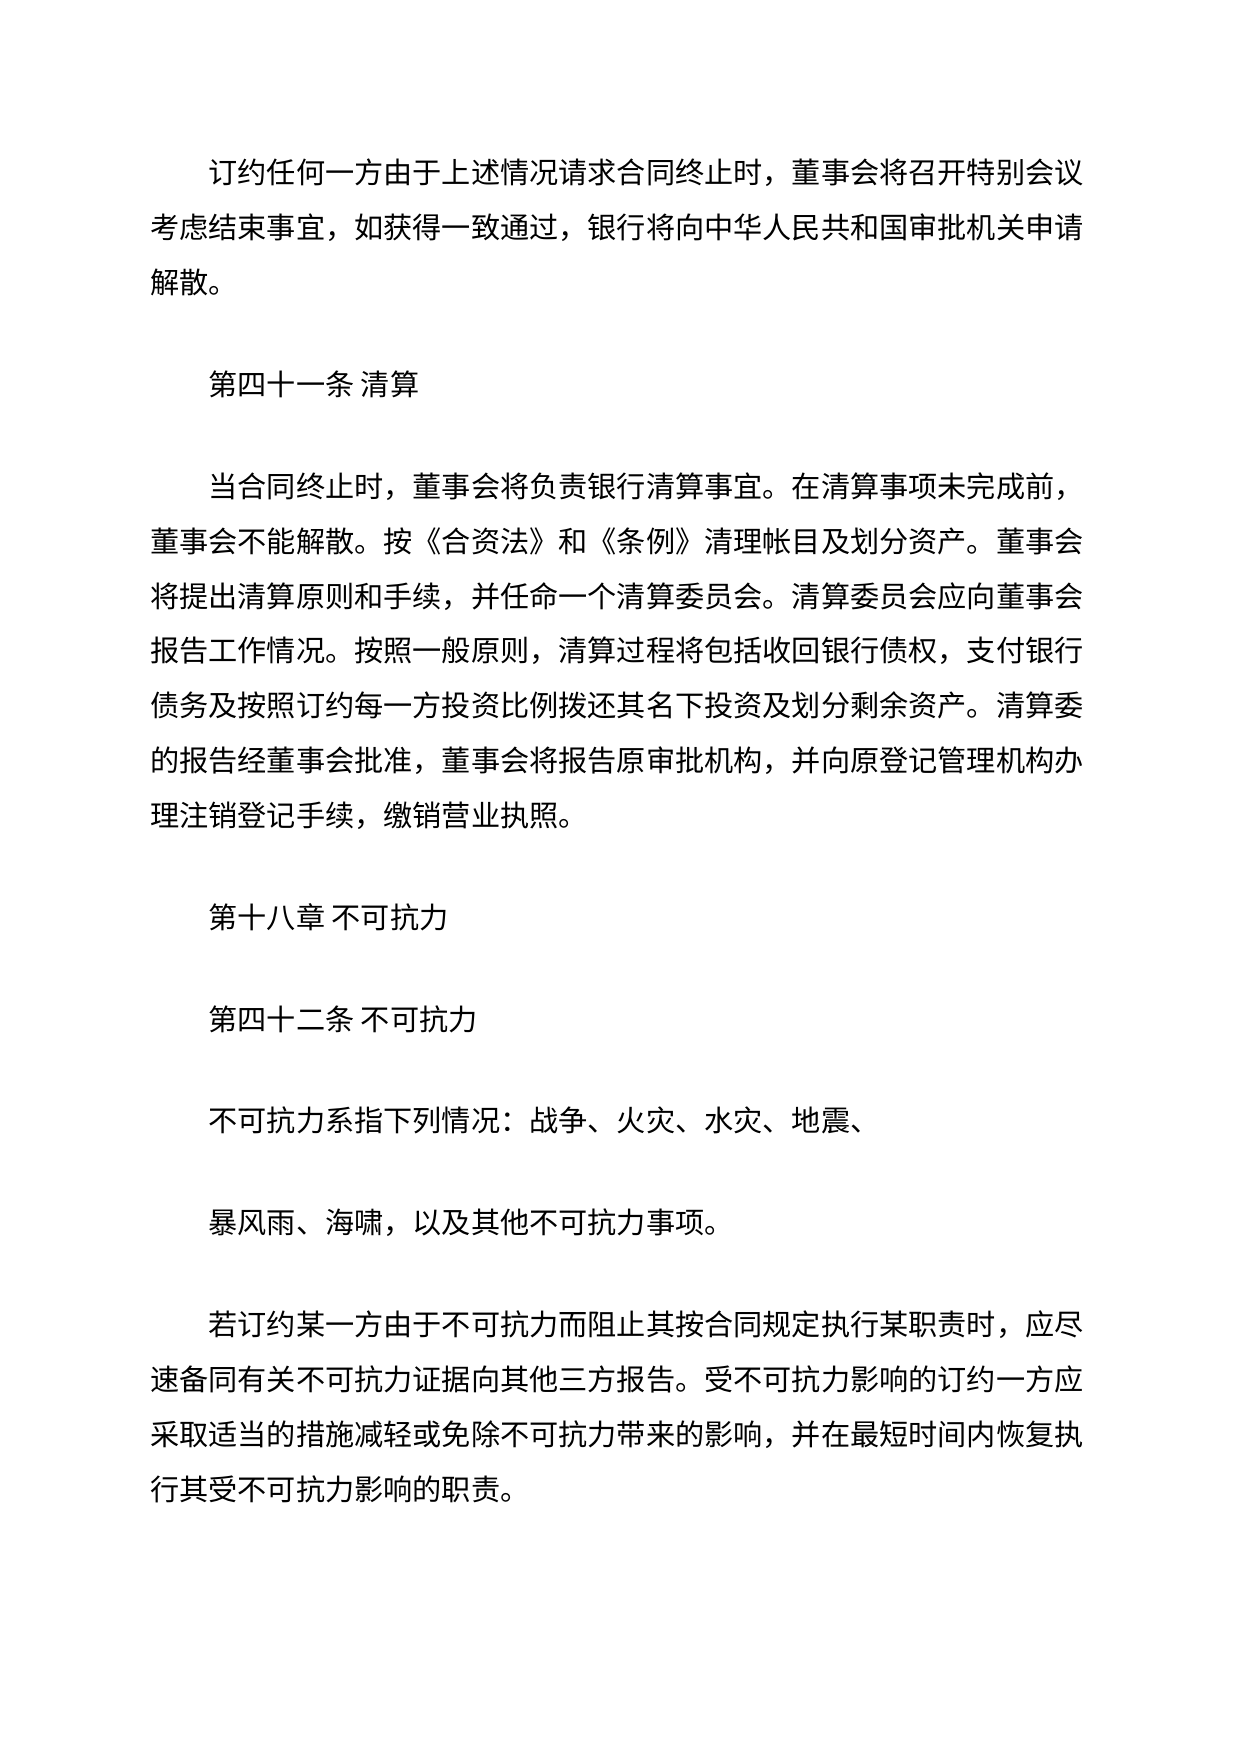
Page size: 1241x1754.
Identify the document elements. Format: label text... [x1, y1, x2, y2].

text 第十八章 不可抗力 [150, 894, 1090, 937]
text 第四十一条 清算 [150, 362, 1090, 404]
text 当合同终止时，董事会将负责银行清算事宜。在清算事项未完成前，董事会不能解散。按《合资法》和《条例》清理帐目及划分资产。董事会将提出清算原则和手续，并任命一个清算委员会。清算委员会应向董事会报告工作情况。按照一般原则，清算过程将包括收回银行债权，支付银行债务及按照订约每一方投资比例拨还其名下投资及划分剩余资产。清算委的报告经董事会批准，董事会将报告原审批机构，并向原登记管理机构办理注销登记手续，缴销营业执照。 [150, 463, 1090, 835]
text 不可抗力系指下列情况：战争、火灾、水灾、地震、 [150, 1098, 1090, 1140]
text 订约任何一方由于上述情况请求合同终止时，董事会将召开特别会议考虑结束事宜，如获得一致通过，银行将向中华人民共和国审批机关申请解散。 [150, 150, 1090, 302]
text 第四十二条 不可抗力 [150, 996, 1090, 1038]
text 暴风雨、海啸，以及其他不可抗力事项。 [150, 1200, 1090, 1242]
text 若订约某一方由于不可抗力而阻止其按合同规定执行某职责时，应尽速备同有关不可抗力证据向其他三方报告。受不可抗力影响的订约一方应采取适当的措施减轻或免除不可抗力带来的影响，并在最短时间内恢复执行其受不可抗力影响的职责。 [150, 1302, 1090, 1508]
